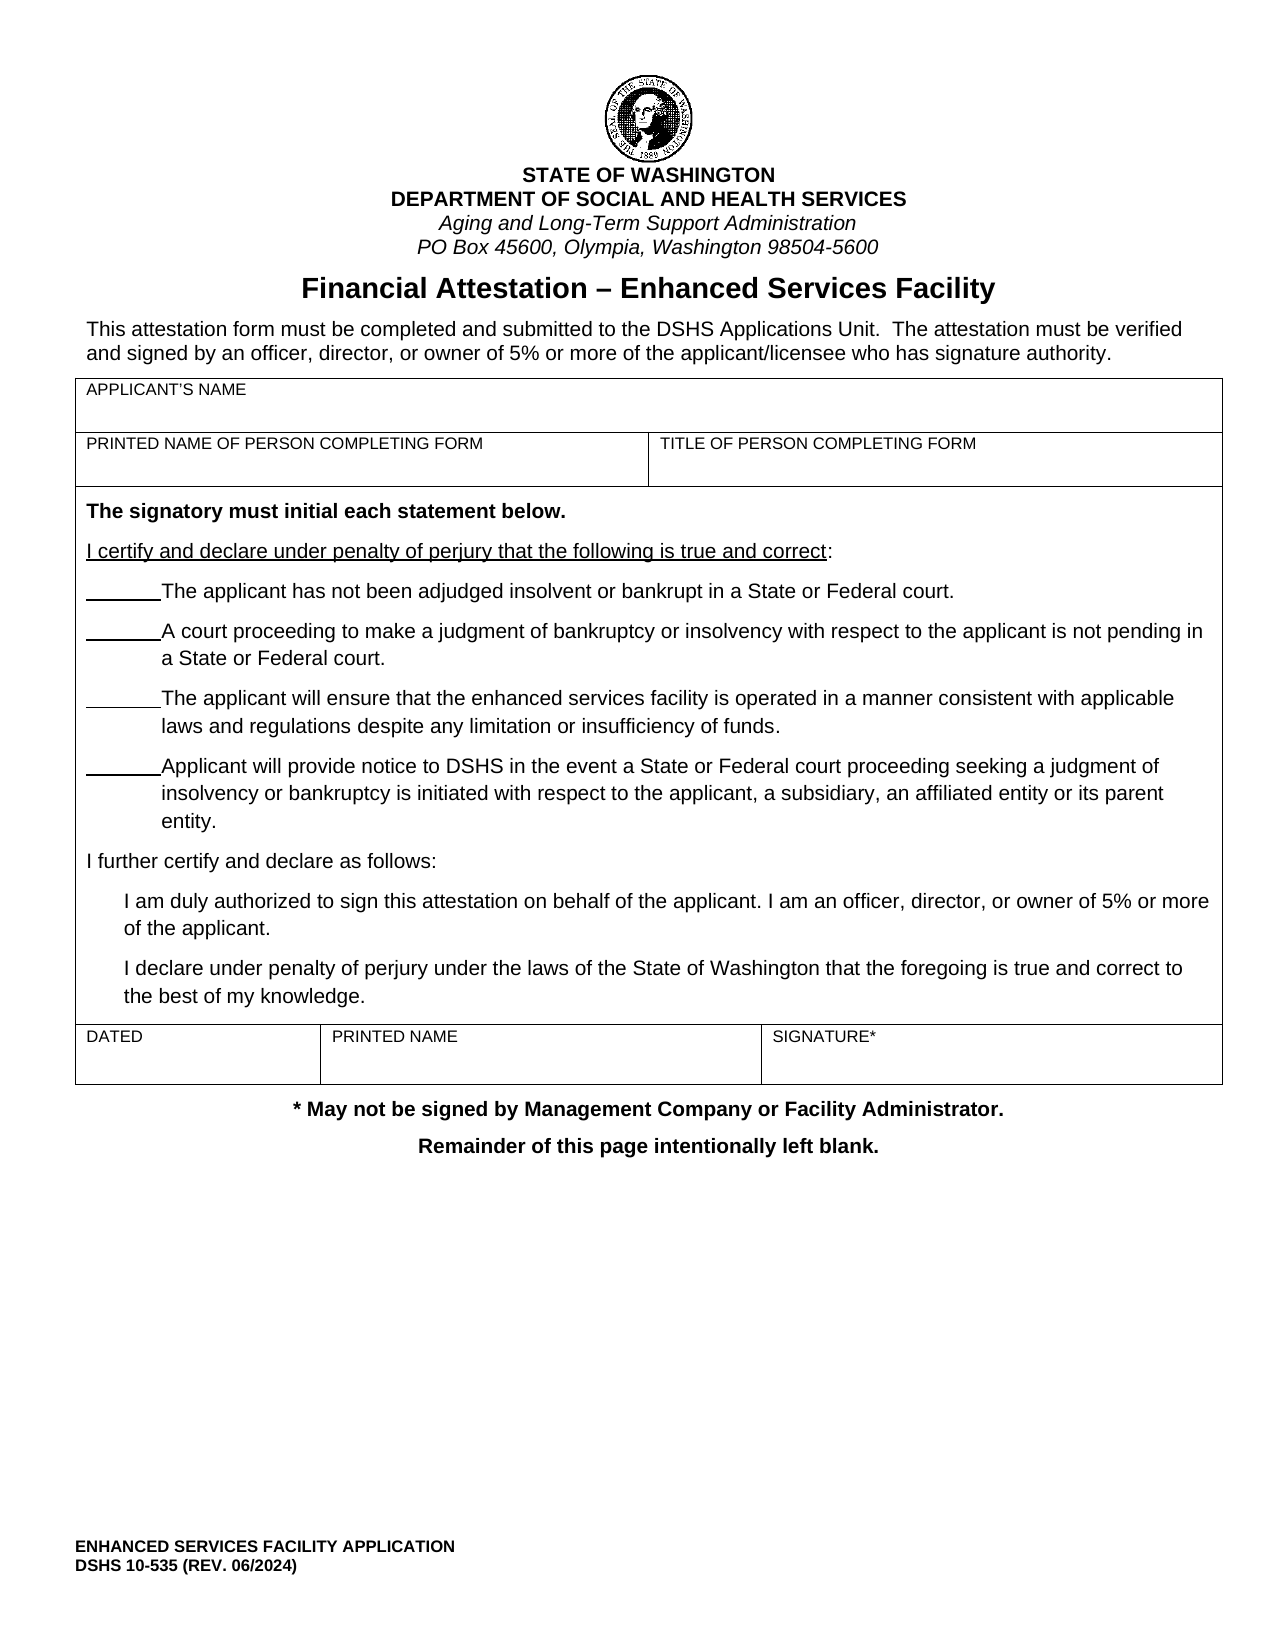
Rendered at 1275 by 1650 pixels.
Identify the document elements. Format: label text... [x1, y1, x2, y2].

table_cell * May not be signed by Management Company or Facility Administrator. Remainder of this page intentionally left blank. [75, 1085, 1222, 1170]
table_cell SIGNATURE* [762, 1025, 1222, 1084]
table_cell DATED [76, 1025, 320, 1084]
table_cell PRINTED NAME OF PERSON COMPLETING FORM [76, 433, 648, 486]
table_cell PRINTED NAME [321, 1025, 761, 1084]
table_cell APPLICANT’S NAME [76, 379, 1222, 432]
picture [604, 75, 693, 163]
table_cell The signatory must initial each statement below. I certify and declare under penalty of perjury that the following is true and correct: The applicant has not been adjudged insolvent or bankrupt in a State or Federal court. A court proceeding to make a judgment of bankruptcy or insolvency with respect to the applicant is not pending in a State or Federal court. The applicant will ensure that the enhanced services facility is operated in a manner consistent with applicable laws and regulations despite any limitation or insufficiency of funds. Applicant will provide notice to DSHS in the event a State or Federal court proceeding seeking a judgment of insolvency or bankruptcy is initiated with respect to the applicant, a subsidiary, an affiliated entity or its parent entity. I further certify and declare as follows: I am duly authorized to sign this attestation on behalf of the applicant. I am an officer, director, or owner of 5% or more of the applicant. I declare under penalty of perjury under the laws of the State of Washington that the foregoing is true and correct to the best of my knowledge. [76, 487, 1222, 1024]
table_cell TITLE OF PERSON COMPLETING FORM [649, 433, 1222, 486]
table_header STATE OF WASHINGTON DEPARTMENT OF SOCIAL AND HEALTH SERVICES Aging and Long-Term Support Administration PO Box 45600, Olympia, Washington 98504-5600 Financial Attestation – Enhanced Services Facility This attestation form must be completed and submitted to the DSHS Applications Unit. The attestation must be verified and signed by an officer, director, or owner of 5% or more of the applicant/licensee who has signature authority. [75, 75, 1222, 378]
